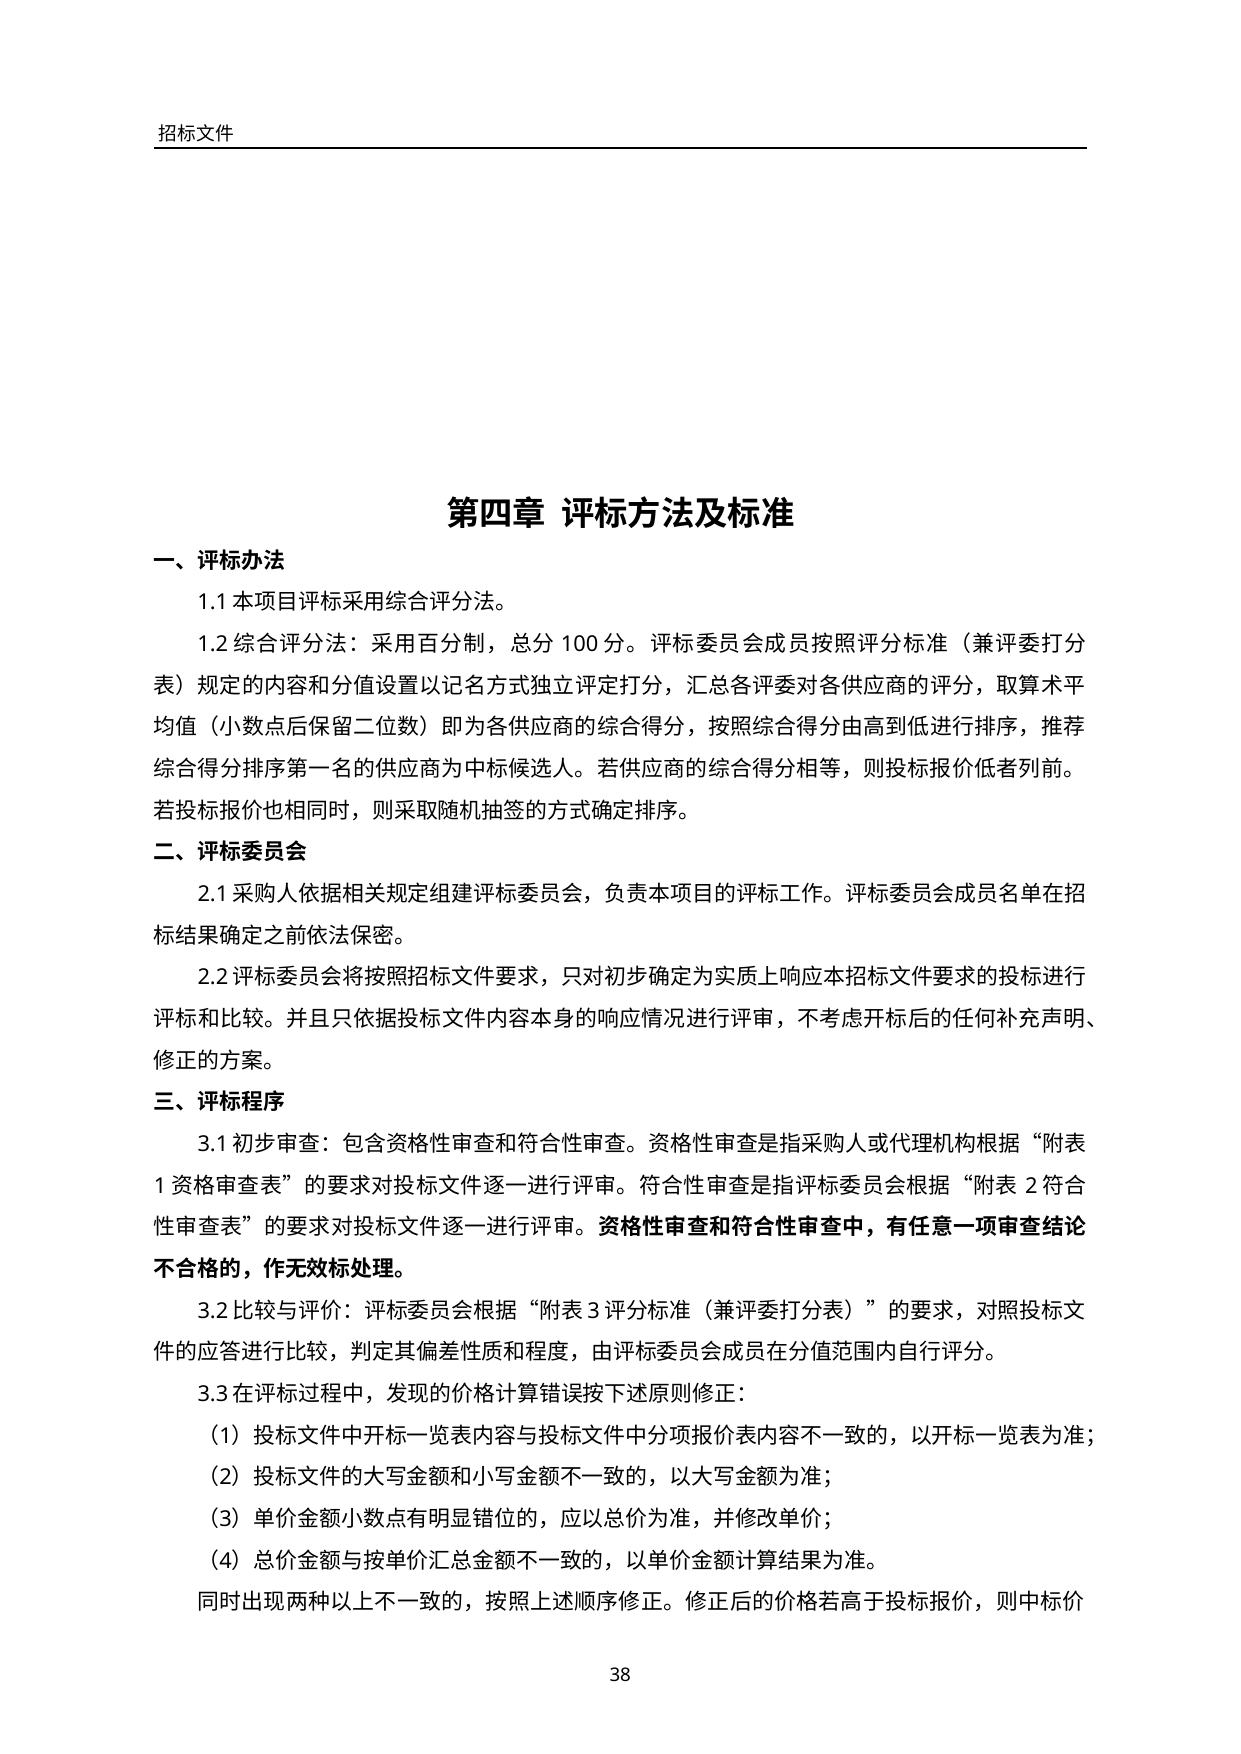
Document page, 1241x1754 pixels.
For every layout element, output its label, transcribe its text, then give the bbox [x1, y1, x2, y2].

text 二、评标委员会 [153, 826, 1087, 868]
text （1）投标文件中开标一览表内容与投标文件中分项报价表内容不一致的，以开标一览表为准； [153, 1410, 1087, 1451]
text 2.1采购人依据相关规定组建评标委员会，负责本项目的评标工作。评标委员会成员名单在招标结果确定之前依法保密。 [153, 868, 1087, 951]
text 1.2综合评分法：采用百分制，总分100分。评标委员会成员按照评分标准（兼评委打分表）规定的内容和分值设置以记名方式独立评定打分，汇总各评委对各供应商的评分，取算术平均值（小数点后保留二位数）即为各供应商的综合得分，按照综合得分由高到低进行排序，推荐综合得分排序第一名的供应商为中标候选人。若供应商的综合得分相等，则投标报价低者列前。若投标报价也相同时，则采取随机抽签的方式确定排序。 [153, 618, 1087, 826]
text 2.2评标委员会将按照招标文件要求，只对初步确定为实质上响应本招标文件要求的投标进行评标和比较。并且只依据投标文件内容本身的响应情况进行评审，不考虑开标后的任何补充声明、修正的方案。 [153, 951, 1087, 1076]
text 3.2比较与评价：评标委员会根据“附表3评分标准（兼评委打分表）”的要求，对照投标文件的应答进行比较，判定其偏差性质和程度，由评标委员会成员在分值范围内自行评分。 [153, 1285, 1087, 1368]
text 3.1初步审查：包含资格性审查和符合性审查。资格性审查是指采购人或代理机构根据“附表1资格审查表”的要求对投标文件逐一进行评审。符合性审查是指评标委员会根据“附表2符合性审查表”的要求对投标文件逐一进行评审。资格性审查和符合性审查中，有任意一项审查结论不合格的，作无效标处理。 [153, 1118, 1087, 1285]
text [153, 1576, 1087, 1618]
text 第四章 评标方法及标准 [153, 489, 1087, 535]
text （3）单价金额小数点有明显错位的，应以总价为准，并修改单价； [153, 1493, 1087, 1535]
text （2）投标文件的大写金额和小写金额不一致的，以大写金额为准； [153, 1451, 1087, 1493]
text （4）总价金额与按单价汇总金额不一致的，以单价金额计算结果为准。 [153, 1535, 1087, 1576]
text 一、评标办法 [153, 535, 1087, 576]
text 3.3在评标过程中，发现的价格计算错误按下述原则修正： [153, 1368, 1087, 1410]
text 三、评标程序 [153, 1076, 1087, 1118]
text 1.1本项目评标采用综合评分法。 [153, 576, 1087, 618]
